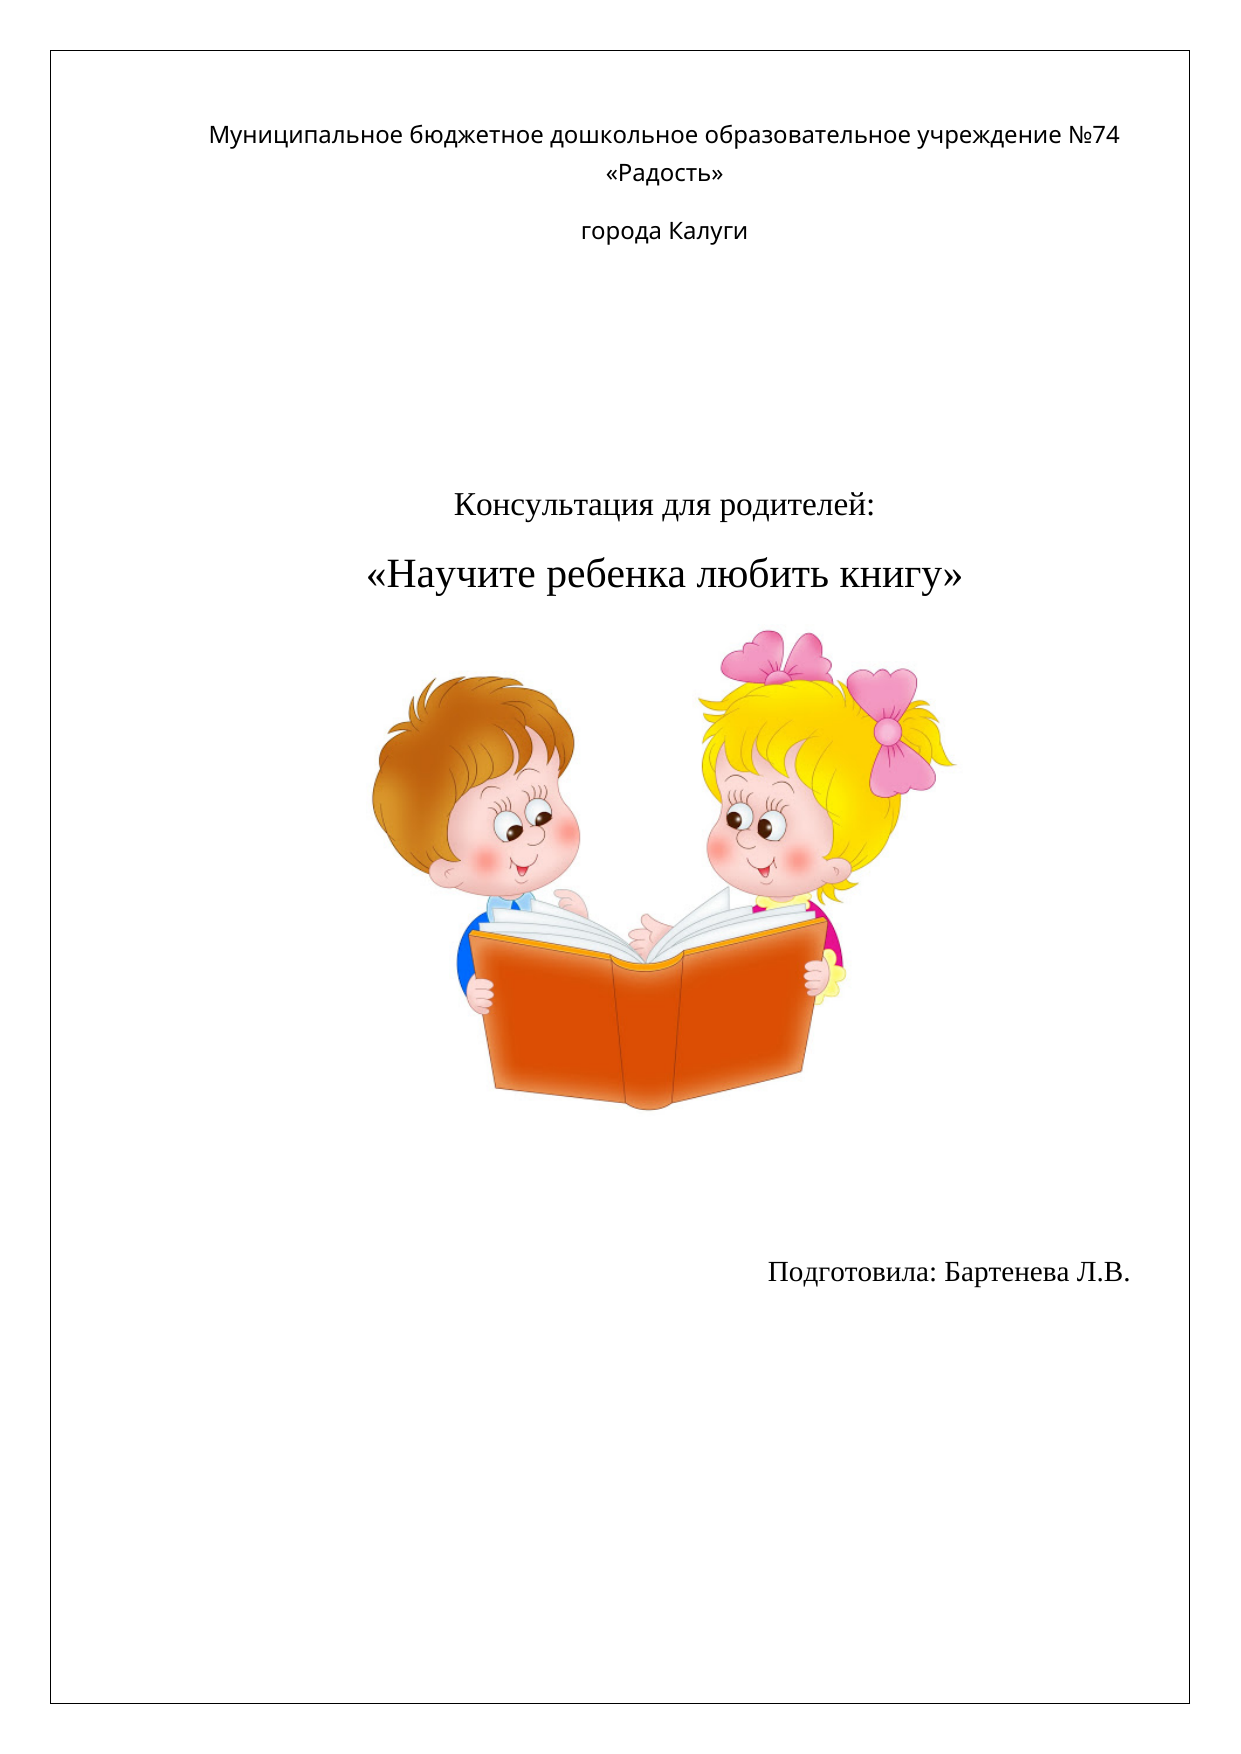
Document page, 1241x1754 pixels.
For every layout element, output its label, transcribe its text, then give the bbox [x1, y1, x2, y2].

text Муниципальное бюджетное дошкольное образовательное учреждение №74 «Радость» [177, 118, 1152, 188]
text «Научите ребенка любить книгу» [177, 549, 1152, 597]
picture [365, 624, 963, 1117]
text Подготовила: Бартенева Л.В. [177, 1254, 1152, 1288]
text города Калуги [177, 214, 1152, 246]
text Консультация для родителей: [177, 484, 1152, 522]
